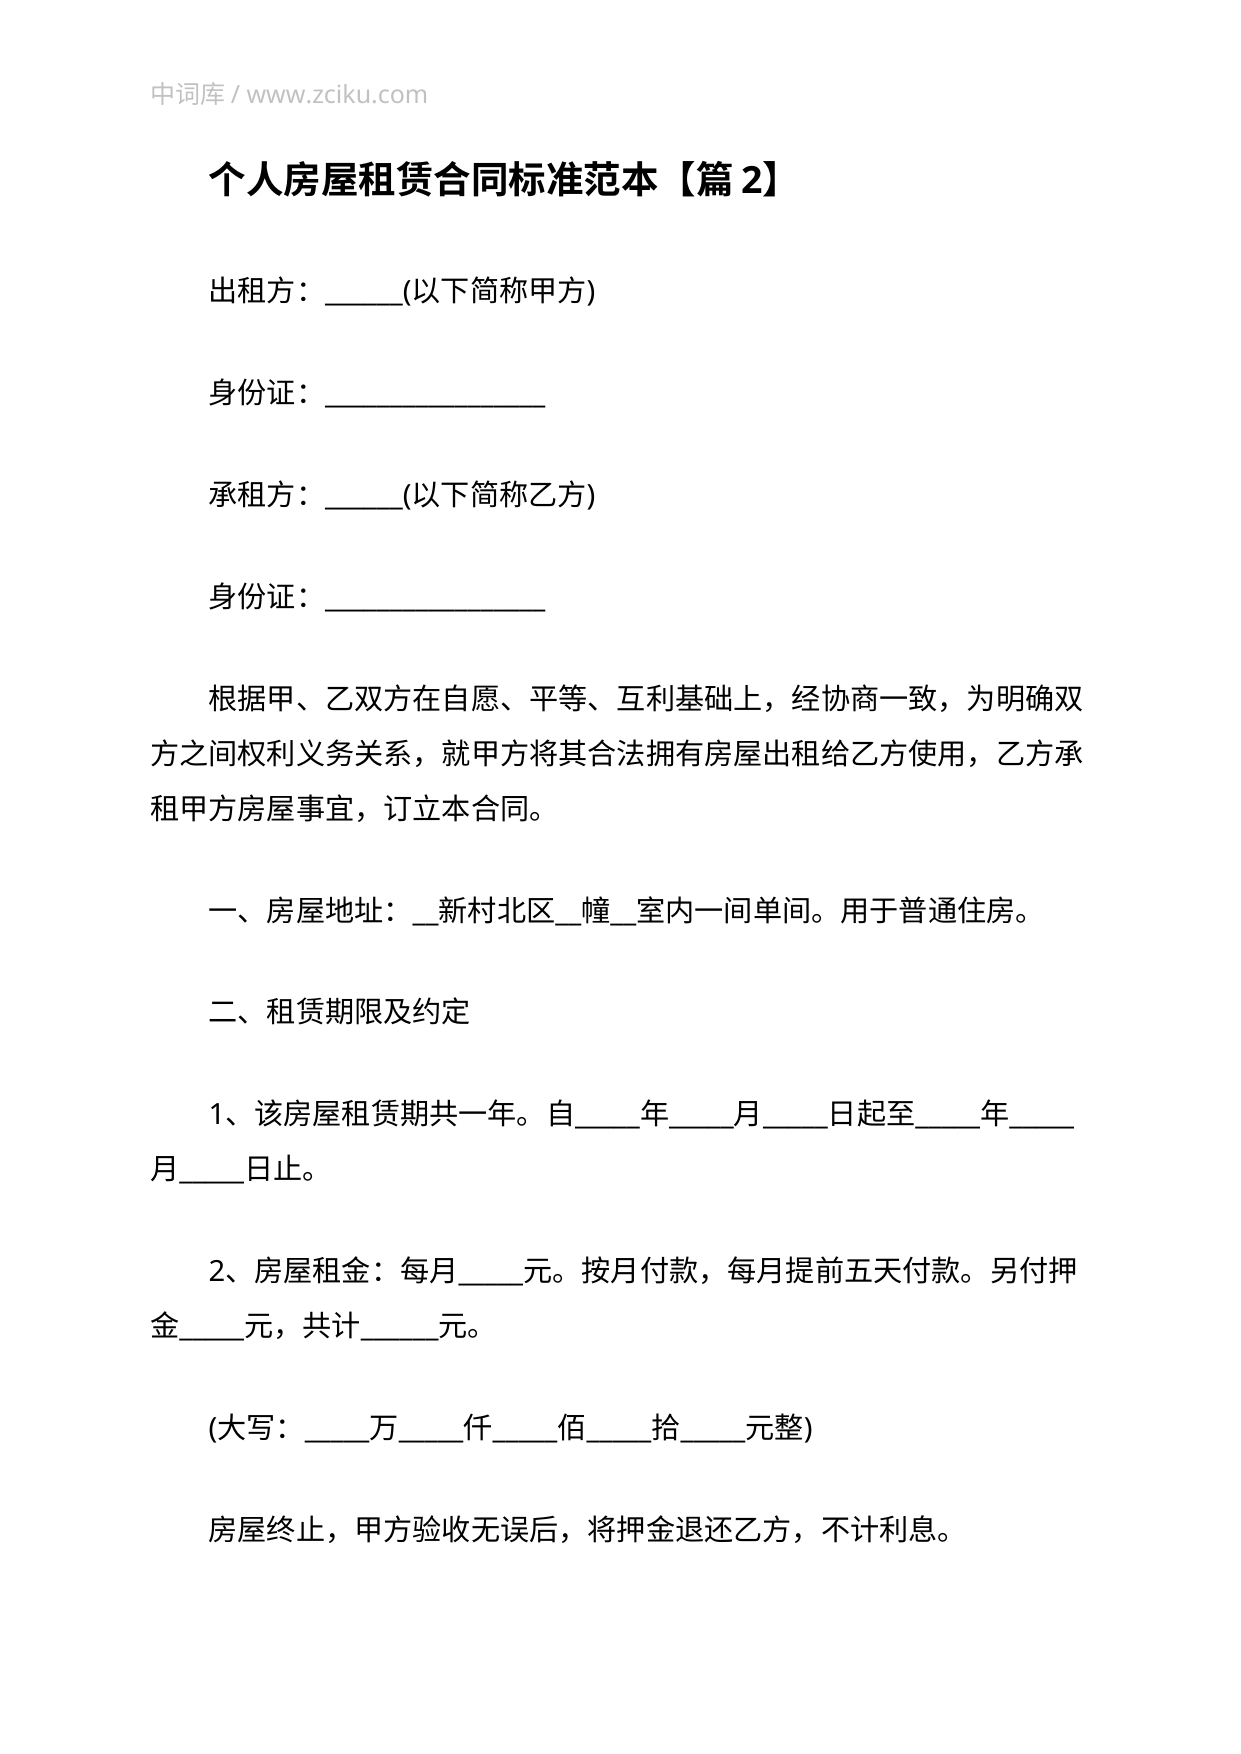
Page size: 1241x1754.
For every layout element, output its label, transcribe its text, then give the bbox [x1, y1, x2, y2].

text 二、租赁期限及约定 [150, 989, 1090, 1031]
text 出租方：______(以下简称甲方) [150, 268, 1090, 310]
text 一、房屋地址：__新村北区__幢__室内一间单间。用于普通住房。 [150, 887, 1090, 929]
text 1、该房屋租赁期共一年。自_____年_____月_____日起至_____年_____月_____日止。 [150, 1091, 1090, 1188]
text 根据甲、乙双方在自愿、平等、互利基础上，经协商一致，为明确双方之间权利义务关系，就甲方将其合法拥有房屋出租给乙方使用，乙方承租甲方房屋事宜，订立本合同。 [150, 676, 1090, 828]
text 身份证：_________________ [150, 369, 1090, 412]
text (大写：_____万_____仟_____佰_____拾_____元整) [150, 1405, 1090, 1447]
text 身份证：_________________ [150, 573, 1090, 616]
text 承租方：______(以下简称乙方) [150, 472, 1090, 514]
text 个人房屋租赁合同标准范本【篇2】 [150, 150, 1090, 204]
text 房屋终止，甲方验收无误后，将押金退还乙方，不计利息。 [150, 1507, 1090, 1549]
text 2、房屋租金：每月_____元。按月付款，每月提前五天付款。另付押金_____元，共计______元。 [150, 1248, 1090, 1345]
